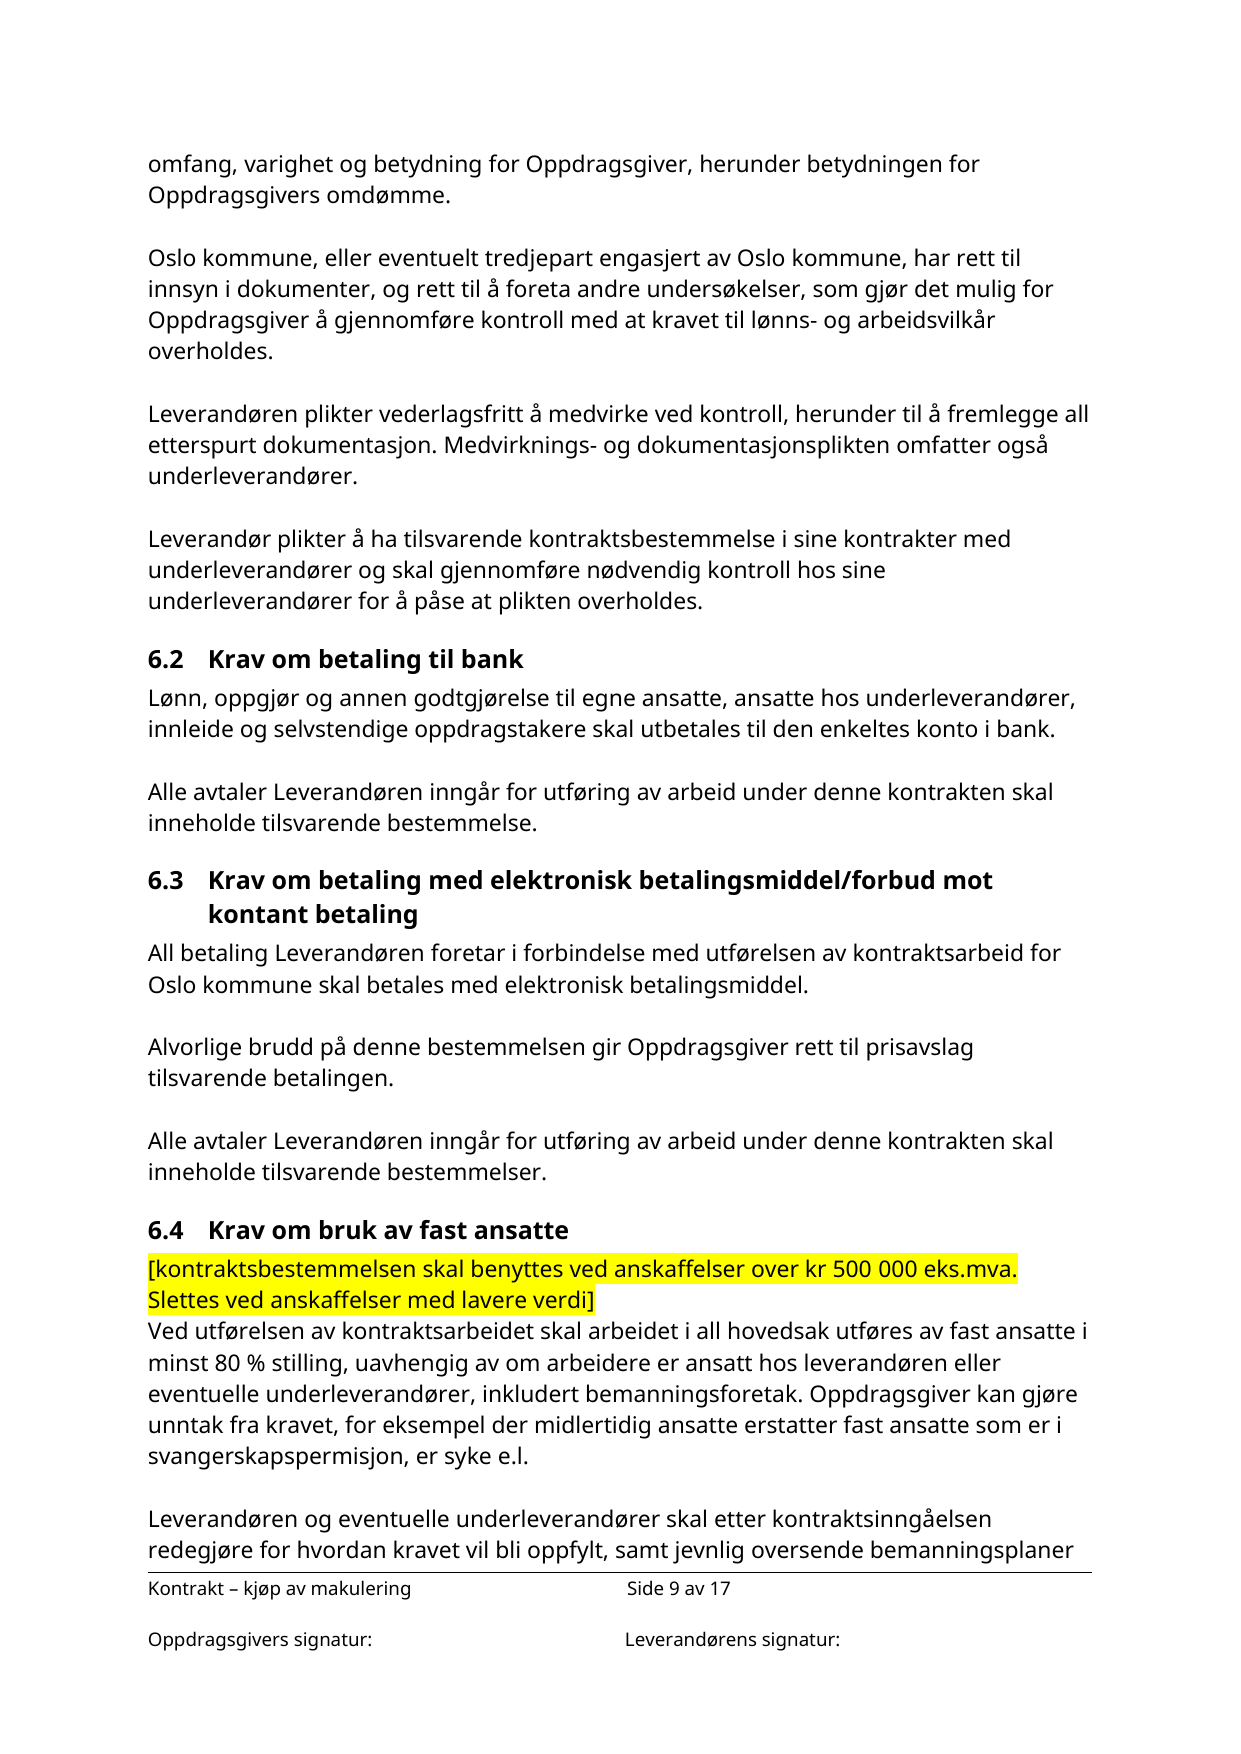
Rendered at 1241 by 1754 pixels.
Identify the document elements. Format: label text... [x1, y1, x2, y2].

text All betaling Leverandøren foretar i forbindelse med utførelsen av kontraktsarbeid for Oslo kommune skal betales med elektronisk betalingsmiddel. [148, 937, 1092, 1000]
text Alvorlige brudd på denne bestemmelsen gir Oppdragsgiver rett til prisavslag tilsvarende betalingen. [148, 1031, 1092, 1094]
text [148, 148, 1092, 210]
text Ved utførelsen av kontraktsarbeidet skal arbeidet i all hovedsak utføres av fast ansatte i minst 80 % stilling, uavhengig av om arbeidere er ansatt hos leverandøren eller eventuelle underleverandører, inkludert bemanningsforetak. Oppdragsgiver kan gjøre unntak fra kravet, for eksempel der midlertidig ansatte erstatter fast ansatte som er i svangerskapspermisjon, er syke e.l. [148, 1315, 1092, 1471]
text [kontraktsbestemmelsen skal benyttes ved anskaffelser over kr 500 000 eks.mva. Slettes ved anskaffelser med lavere verdi] [595, 1253, 1092, 1315]
text Lønn, oppgjør og annen godtgjørelse til egne ansatte, ansatte hos underleverandører, innleide og selvstendige oppdragstakere skal utbetales til den enkeltes konto i bank. [148, 682, 1092, 744]
subtitle Krav om betaling til bank [148, 641, 1092, 676]
text Leverandør plikter å ha tilsvarende kontraktsbestemmelse i sine kontrakter med underleverandører og skal gjennomføre nødvendig kontroll hos sine underleverandører for å påse at plikten overholdes. [148, 523, 1092, 616]
text Oslo kommune, eller eventuelt tredjepart engasjert av Oslo kommune, har rett til innsyn i dokumenter, og rett til å foreta andre undersøkelser, som gjør det mulig for Oppdragsgiver å gjennomføre kontroll med at kravet til lønns- og arbeidsvilkår overholdes. [148, 241, 1092, 366]
text Alle avtaler Leverandøren inngår for utføring av arbeid under denne kontrakten skal inneholde tilsvarende bestemmelser. [148, 1125, 1092, 1187]
subtitle Krav om betaling med elektronisk betalingsmiddel/forbud mot kontant betaling [148, 863, 1092, 931]
text Leverandøren plikter vederlagsfritt å medvirke ved kontroll, herunder til å fremlegge all etterspurt dokumentasjon. Medvirknings- og dokumentasjonsplikten omfatter også underleverandører. [148, 398, 1092, 491]
subtitle Krav om bruk av fast ansatte [148, 1212, 1092, 1246]
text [148, 1503, 1092, 1565]
text Alle avtaler Leverandøren inngår for utføring av arbeid under denne kontrakten skal inneholde tilsvarende bestemmelse. [148, 776, 1092, 838]
